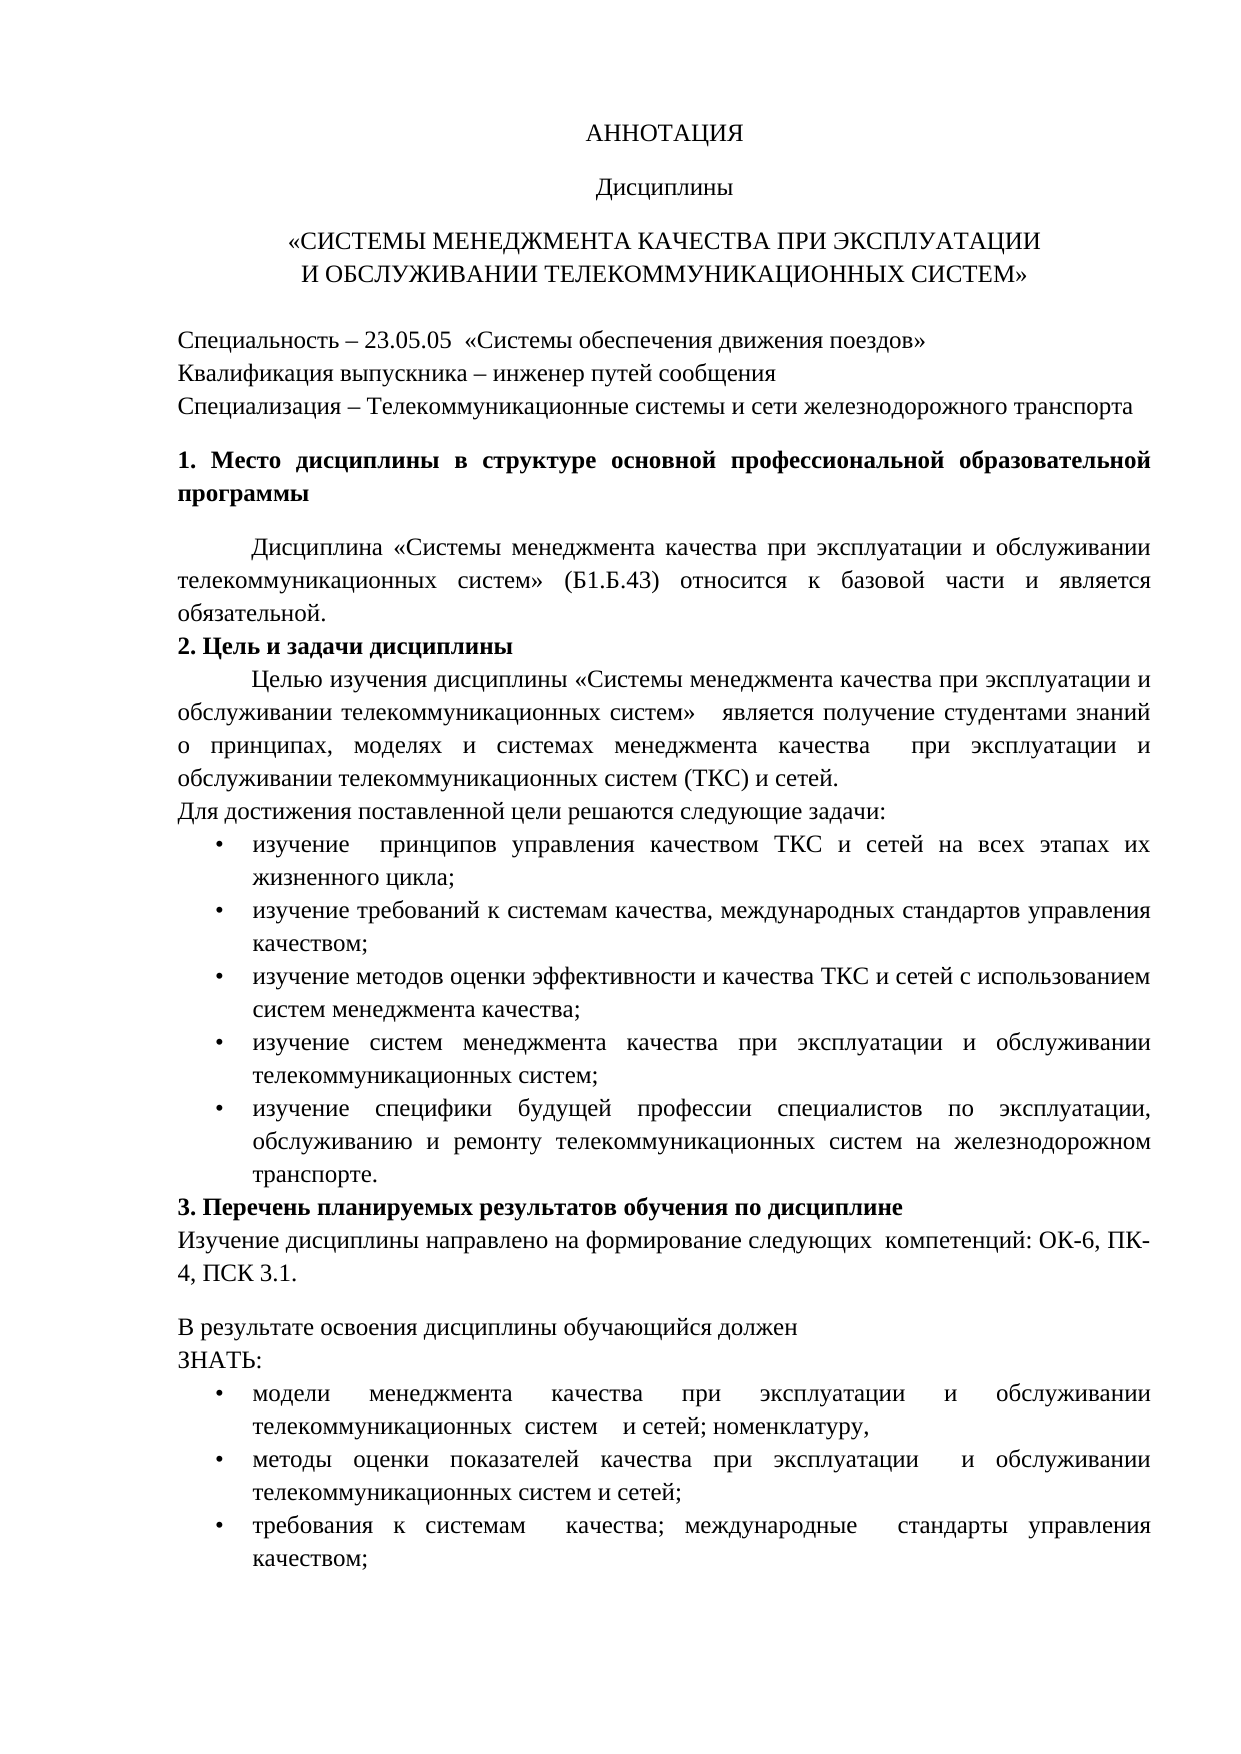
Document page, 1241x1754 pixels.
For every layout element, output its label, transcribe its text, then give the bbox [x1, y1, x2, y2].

text Квалификация выпускника – инженер путей сообщения [177, 358, 1152, 387]
text 2. Цель и задачи дисциплины [177, 631, 1152, 659]
list модели менеджмента качества при эксплуатации и обслуживании телекоммуникационных систем и сетей; номенклатуру, [215, 1378, 1152, 1440]
text Дисциплина «Системы менеджмента качества при эксплуатации и обслуживании телекоммуникационных систем» (Б1.Б.43) относится к базовой части и является обязательной. [177, 532, 1152, 626]
text Для достижения поставленной цели решаются следующие задачи: [177, 796, 1152, 824]
list методы оценки показателей качества при эксплуатации и обслуживании телекоммуникационных систем и сетей; [215, 1444, 1152, 1506]
text Специализация – Телекоммуникационные системы и сети железнодорожного транспорта [177, 391, 1152, 420]
list изучение методов оценки эффективности и качества ТКС и сетей с использованием систем менеджмента качества; [215, 961, 1152, 1023]
list изучение требований к системам качества, международных стандартов управления качеством; [215, 895, 1152, 957]
list изучение систем менеджмента качества при эксплуатации и обслуживании телекоммуникационных систем; [215, 1027, 1152, 1089]
list изучение специфики будущей профессии специалистов по эксплуатации, обслуживанию и ремонту телекоммуникационных систем на железнодорожном транспорте. [215, 1093, 1152, 1188]
list изучение принципов управления качеством ТКС и сетей на всех этапах их жизненного цикла; [215, 829, 1152, 891]
text ЗНАТЬ: [177, 1345, 1152, 1374]
text Целью изучения дисциплины «Системы менеджмента качества при эксплуатации и обслуживании телекоммуникационных систем» является получение студентами знаний о принципах, моделях и системах менеджмента качества при эксплуатации и обслуживании телекоммуникационных систем (ТКС) и сетей. [177, 664, 1152, 792]
text 3. Перечень планируемых результатов обучения по дисциплине [177, 1192, 1152, 1221]
list требования к системам качества; международные стандарты управления качеством; [215, 1510, 1152, 1572]
text 1. Место дисциплины в структуре основной профессиональной образовательной программы [177, 445, 1152, 507]
text Специальность – 23.05.05 «Системы обеспечения движения поездов» [177, 325, 1152, 354]
text Дисциплины [177, 172, 1152, 201]
text Изучение дисциплины направлено на формирование следующих компетенций: ОК-6, ПК-4, ПСК 3.1. [177, 1225, 1152, 1287]
text АННОТАЦИЯ [177, 118, 1152, 147]
text «СИСТЕМЫ МЕНЕДЖМЕНТА КАЧЕСТВА ПРИ ЭКСПЛУАТАЦИИ И ОБСЛУЖИВАНИИ ТЕЛЕКОММУНИКАЦИОННЫХ СИСТЕМ» [177, 226, 1152, 288]
text В результате освоения дисциплины обучающийся должен [177, 1312, 1152, 1341]
